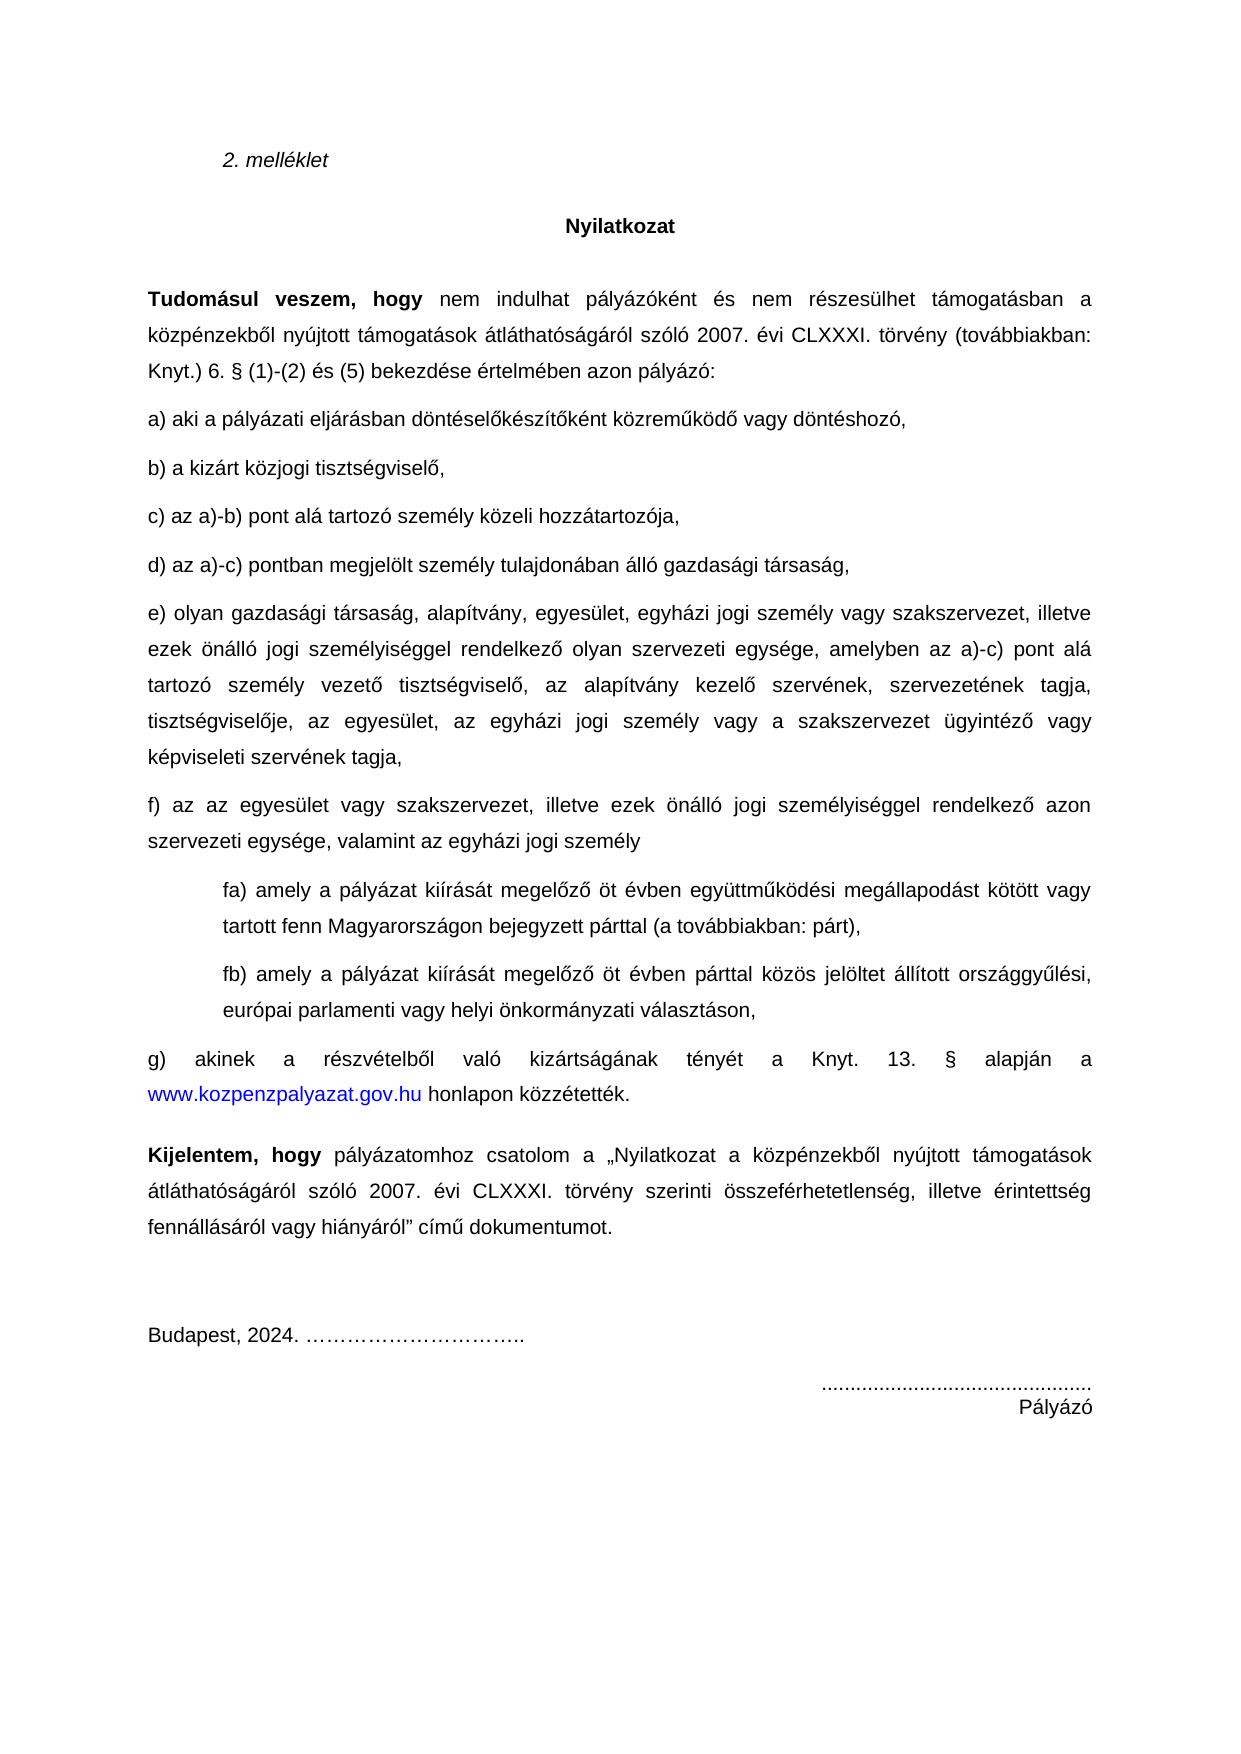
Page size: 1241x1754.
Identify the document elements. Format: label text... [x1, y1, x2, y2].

text Kijelentem, hogy pályázatomhoz csatolom a „Nyilatkozat a közpénzekből nyújtott támogatások átláthatóságáról szóló 2007. évi CLXXXI. törvény szerinti összeférhetetlenség, illetve érintettség fennállásáról vagy hiányáról” című dokumentumot. [148, 1143, 1093, 1239]
text 2. melléklet [223, 148, 1093, 172]
text a) aki a pályázati eljárásban döntéselőkészítőként közreműködő vagy döntéshozó, [148, 407, 1093, 431]
text e) olyan gazdasági társaság, alapítvány, egyesület, egyházi jogi személy vagy szakszervezet, illetve ezek önálló jogi személyiséggel rendelkező olyan szervezeti egysége, amelyben az a)-c) pont alá tartozó személy vezető tisztségviselő, az alapítvány kezelő szervének, szervezetének tagja, tisztségviselője, az egyesület, az egyházi jogi személy vagy a szakszervezet ügyintéző vagy képviseleti szervének tagja, [148, 601, 1093, 769]
text Tudomásul veszem, hogy nem indulhat pályázóként és nem részesülhet támogatásban a közpénzekből nyújtott támogatások átláthatóságáról szóló 2007. évi CLXXXI. törvény (továbbiakban: Knyt.) 6. § (1)-(2) és (5) bekezdése értelmében azon pályázó: [148, 287, 1093, 383]
text d) az a)-c) pontban megjelölt személy tulajdonában álló gazdasági társaság, [148, 553, 1093, 577]
text fa) amely a pályázat kiírását megelőző öt évben együttműködési megállapodást kötött vagy tartott fenn Magyarországon bejegyzett párttal (a továbbiakban: párt), [223, 878, 1093, 937]
text c) az a)-b) pont alá tartozó személy közeli hozzátartozója, [148, 504, 1093, 528]
text f) az az egyesület vagy szakszervezet, illetve ezek önálló jogi személyiséggel rendelkező azon szervezeti egysége, valamint az egyházi jogi személy [148, 793, 1093, 853]
text g) akinek a részvételből való kizártságának tényét a Knyt. 13. § alapján a www.kozpenzpalyazat.gov.hu honlapon közzétették. [148, 1046, 1093, 1106]
text fb) amely a pályázat kiírását megelőző öt évben párttal közös jelöltet állított országgyűlési, európai parlamenti vagy helyi önkormányzati választáson, [223, 962, 1093, 1022]
text Nyilatkozat [148, 214, 1093, 238]
text b) a kizárt közjogi tisztségviselő, [148, 456, 1093, 480]
text Pályázó [148, 1395, 1093, 1419]
text ............................................... [148, 1371, 1093, 1395]
text Budapest, 2024. ………………………….. [148, 1323, 1093, 1347]
